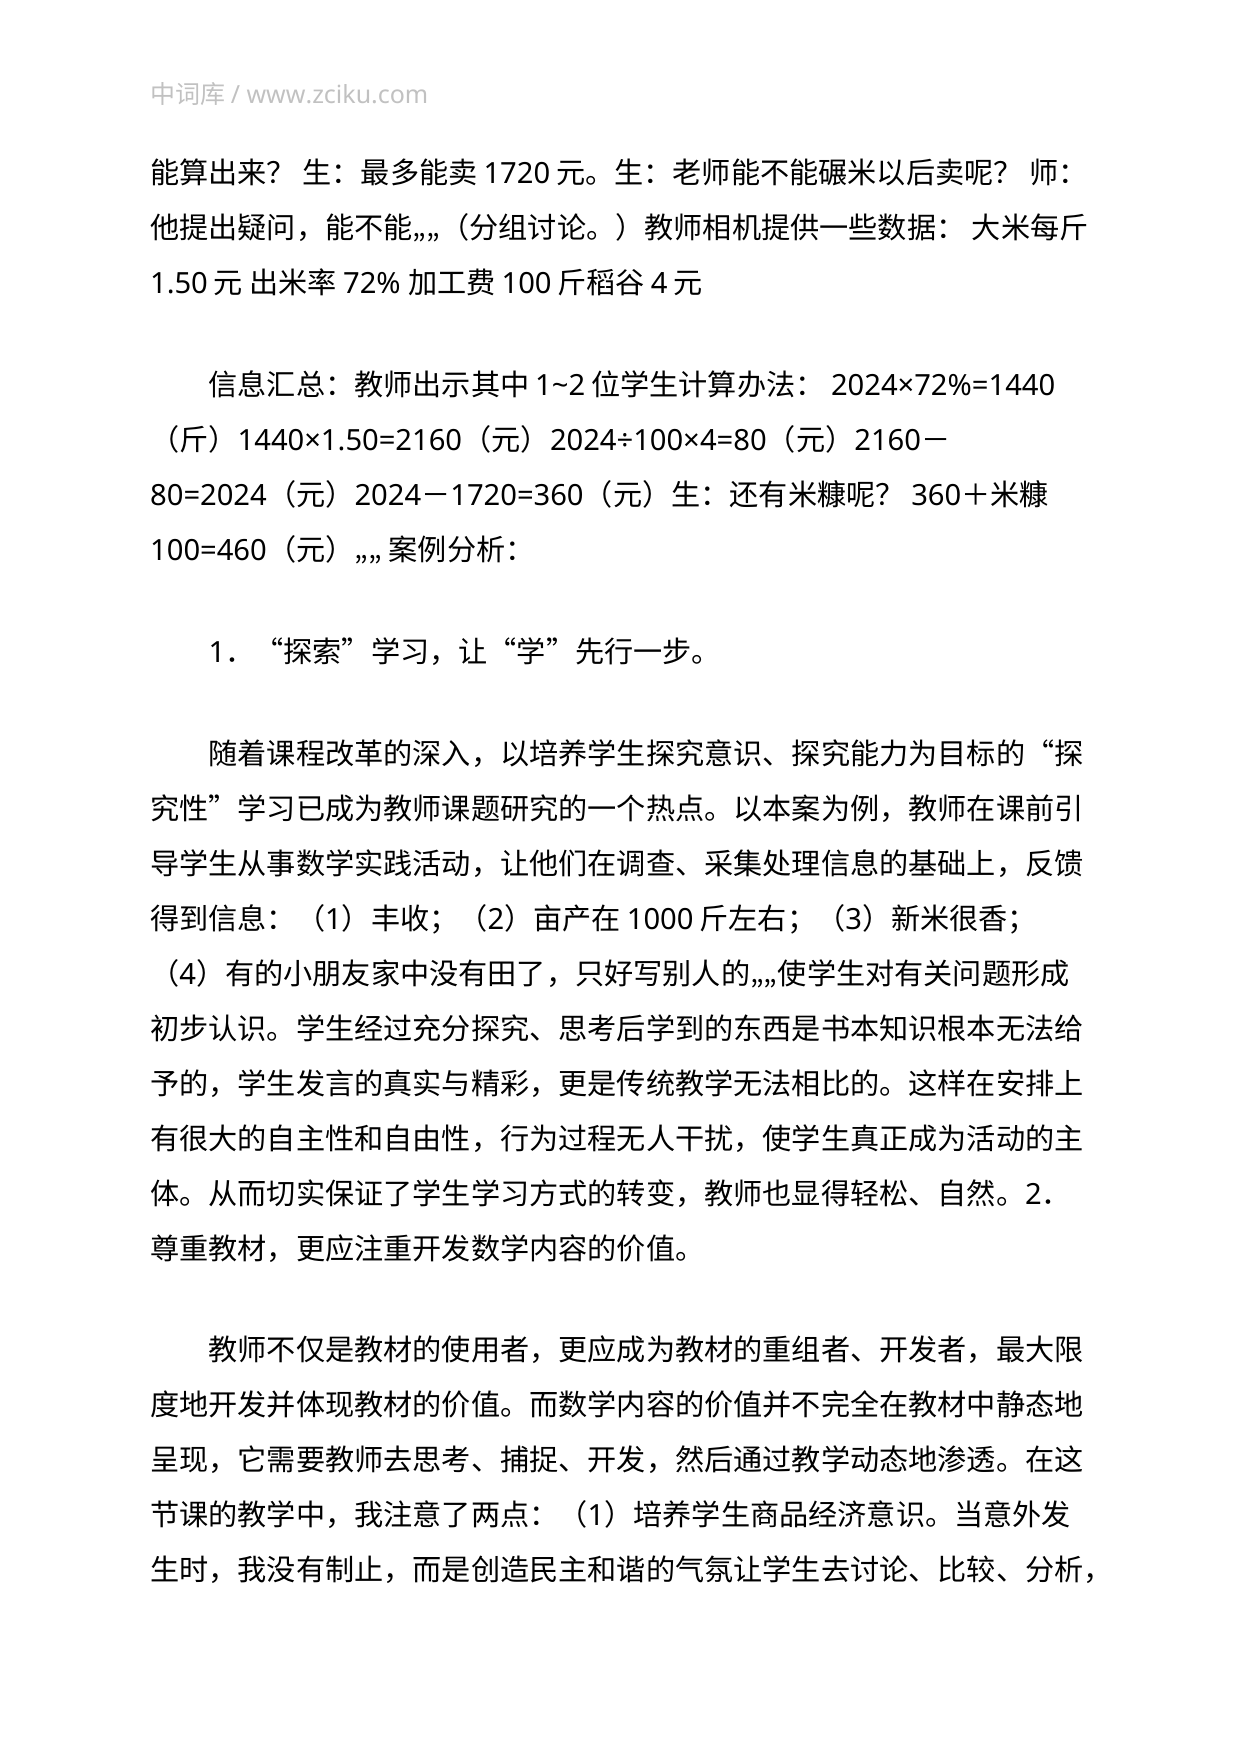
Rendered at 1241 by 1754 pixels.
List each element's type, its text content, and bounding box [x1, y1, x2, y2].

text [150, 150, 1090, 302]
text 信息汇总：教师出示其中1~2位学生计算办法： 2024×72%=1440（斤）1440×1.50=2160（元）2024÷100×4=80（元）2160－80=2024（元）2024－1720=360（元）生：还有米糠呢？ 360＋米糠100=460（元）„„ 案例分析： [150, 362, 1090, 569]
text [150, 1327, 1090, 1589]
text 1．“探索”学习，让“学”先行一步。 [150, 629, 1090, 671]
text 随着课程改革的深入，以培养学生探究意识、探究能力为目标的“探究性”学习已成为教师课题研究的一个热点。以本案为例，教师在课前引导学生从事数学实践活动，让他们在调查、采集处理信息的基础上，反馈得到信息：（1）丰收；（2）亩产在1000斤左右；（3）新米很香；（4）有的小朋友家中没有田了，只好写别人的„„使学生对有关问题形成初步认识。学生经过充分探究、思考后学到的东西是书本知识根本无法给予的，学生发言的真实与精彩，更是传统教学无法相比的。这样在安排上有很大的自主性和自由性，行为过程无人干扰，使学生真正成为活动的主体。从而切实保证了学生学习方式的转变，教师也显得轻松、自然。2．尊重教材，更应注重开发数学内容的价值。 [150, 731, 1090, 1267]
